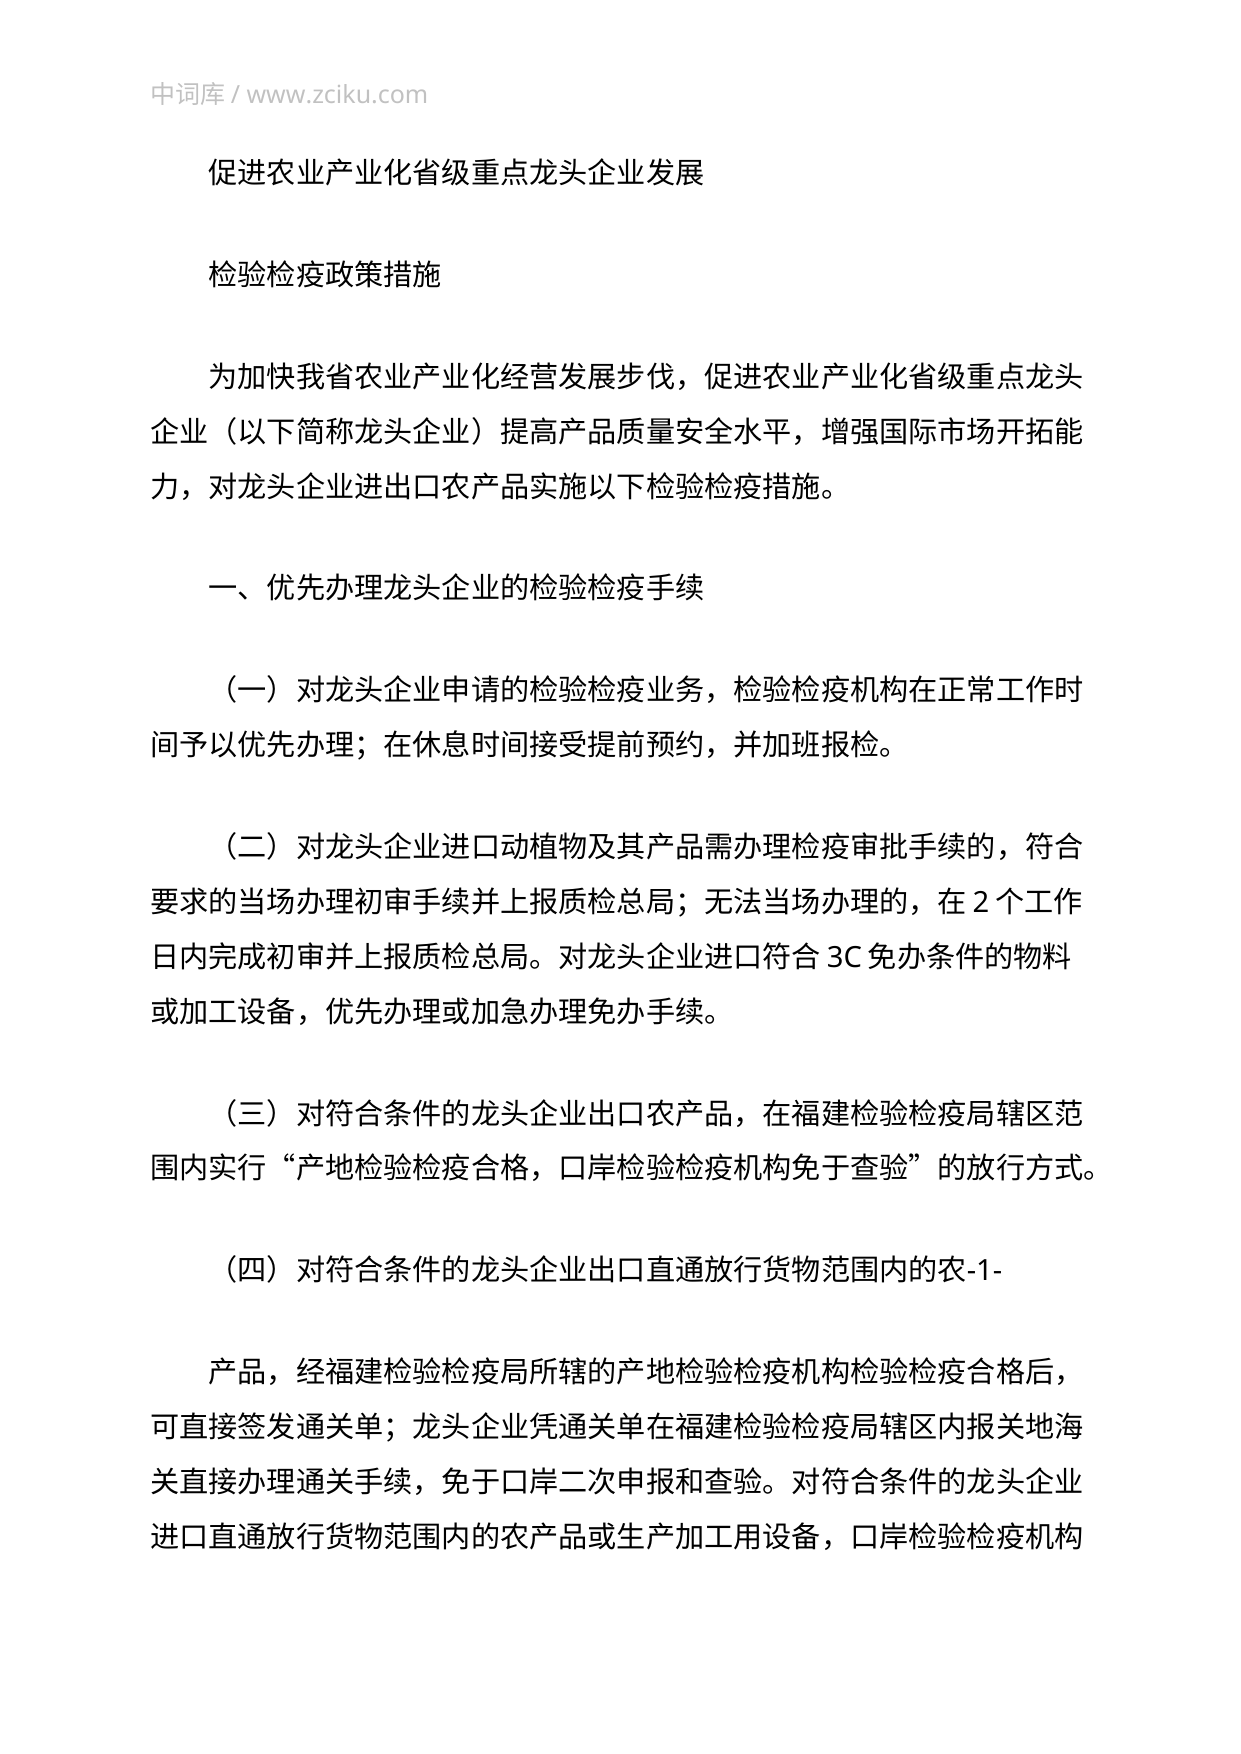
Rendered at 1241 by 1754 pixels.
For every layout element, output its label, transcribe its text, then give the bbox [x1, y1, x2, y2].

text 检验检疫政策措施 [150, 252, 1090, 294]
text （二）对龙头企业进口动植物及其产品需办理检疫审批手续的，符合要求的当场办理初审手续并上报质检总局；无法当场办理的，在2个工作日内完成初审并上报质检总局。对龙头企业进口符合3C免办条件的物料或加工设备，优先办理或加急办理免办手续。 [150, 823, 1090, 1031]
text 一、优先办理龙头企业的检验检疫手续 [150, 565, 1090, 607]
text 为加快我省农业产业化经营发展步伐，促进农业产业化省级重点龙头企业（以下简称龙头企业）提高产品质量安全水平，增强国际市场开拓能力，对龙头企业进出口农产品实施以下检验检疫措施。 [150, 353, 1090, 506]
text 促进农业产业化省级重点龙头企业发展 [150, 150, 1090, 192]
text （三）对符合条件的龙头企业出口农产品，在福建检验检疫局辖区范围内实行“产地检验检疫合格，口岸检验检疫机构免于查验”的放行方式。 [150, 1090, 1090, 1187]
text （一）对龙头企业申请的检验检疫业务，检验检疫机构在正常工作时间予以优先办理；在休息时间接受提前预约，并加班报检。 [150, 667, 1090, 764]
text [150, 1349, 1090, 1556]
text （四）对符合条件的龙头企业出口直通放行货物范围内的农-1- [150, 1247, 1090, 1289]
